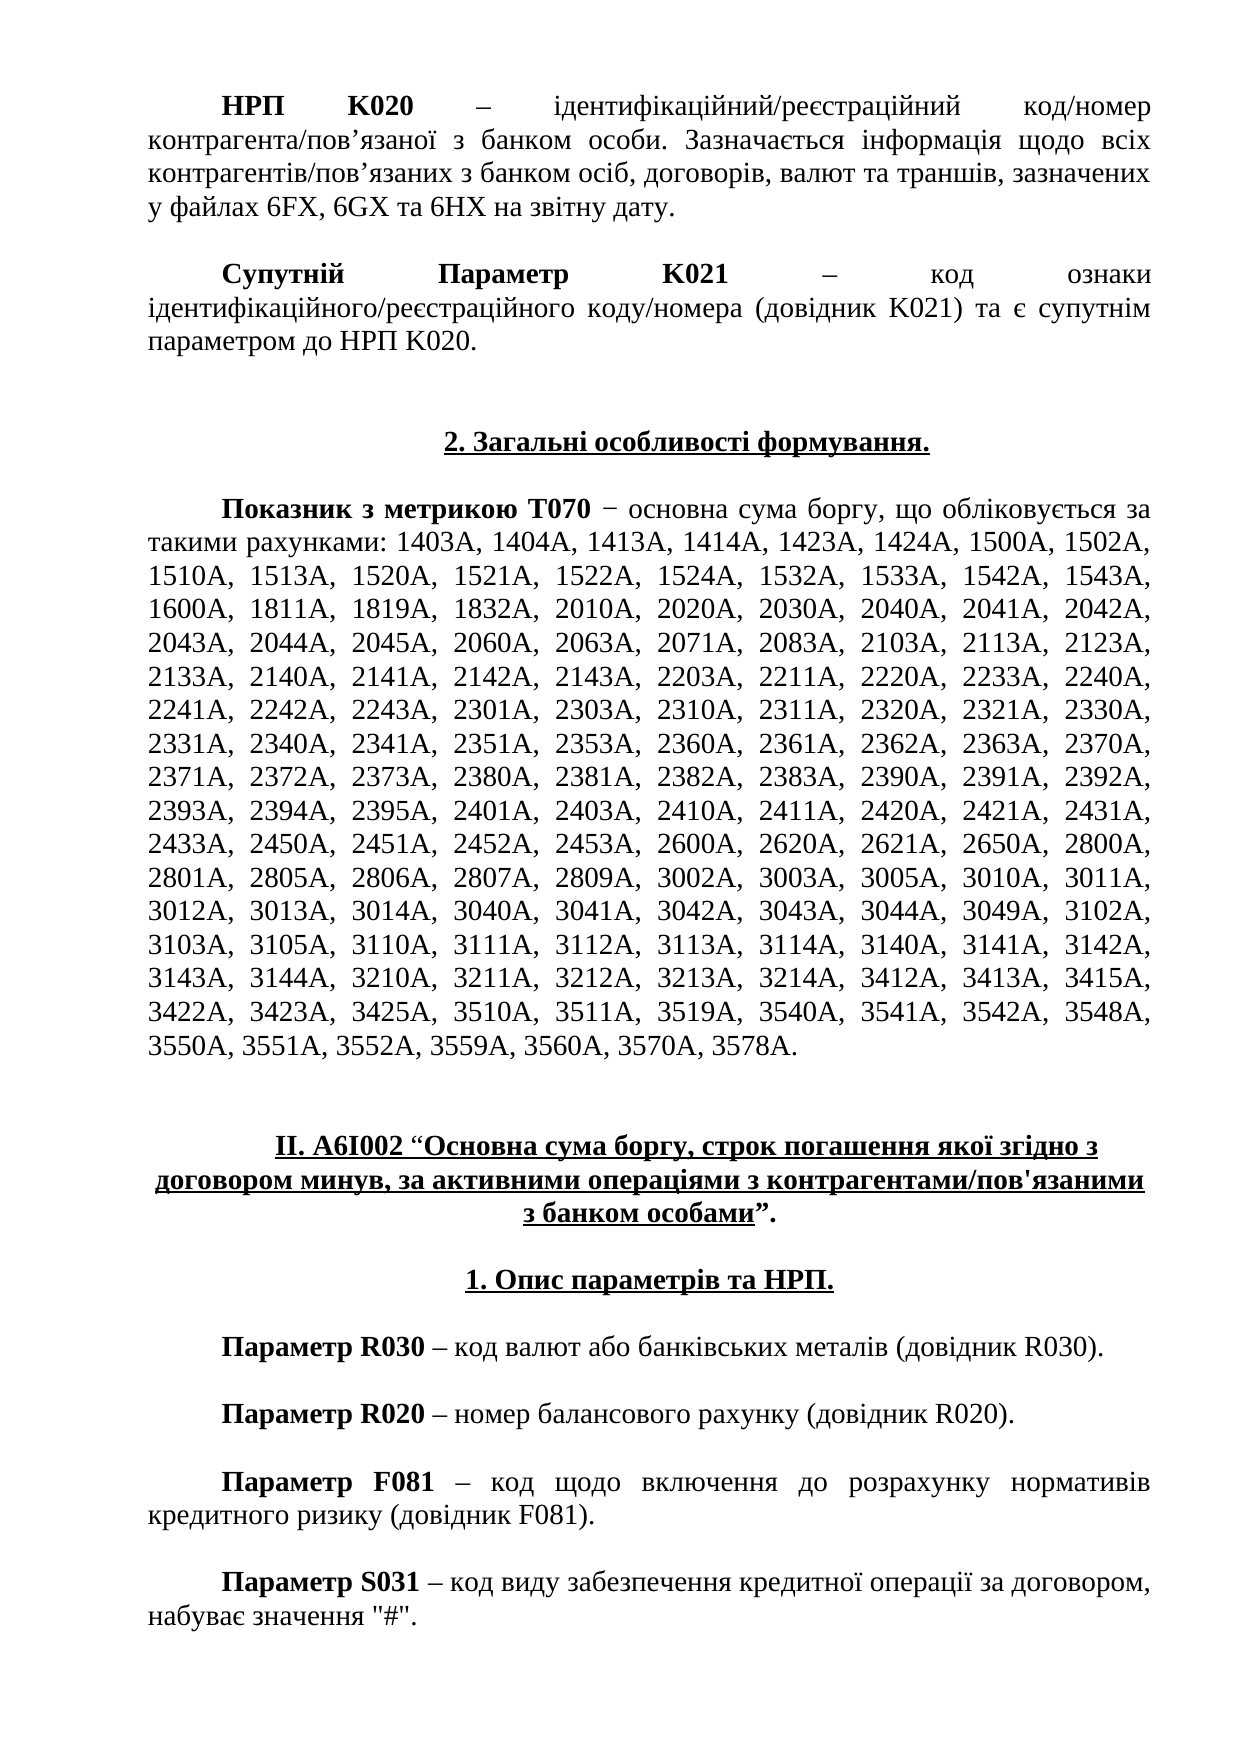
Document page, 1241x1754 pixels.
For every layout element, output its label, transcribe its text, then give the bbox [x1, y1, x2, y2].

text II. A6I002 “Основна сума боргу, строк погашення якої згідно з договором минув, за активними операціями з контрагентами/пов'язаними з банком особами”. [148, 1128, 1152, 1229]
text 1. Опис параметрів та НРП. [148, 1262, 1152, 1296]
text НРП K020 – ідентифікаційний/реєстраційний код/номер контрагента/повʼязаної з банком особи. Зазначається інформація щодо всіх контрагентів/пов’язаних з банком осіб, договорів, валют та траншів, зазначених у файлах 6FX, 6GX та 6HX на звітну дату. [148, 88, 1152, 223]
text Параметр F081 – код щодо включення до розрахунку нормативів кредитного ризику (довідник F081). [148, 1464, 1152, 1531]
text Супутній Параметр K021 – код ознаки ідентифікаційного/реєстраційного коду/номера (довідник K021) та є супутнім параметром до НРП K020. [148, 256, 1152, 357]
text Параметр S031 – код виду забезпечення кредитної операції за договором, набуває значення "#". [148, 1564, 1152, 1631]
text 2. Загальні особливості формування. [221, 424, 1152, 457]
text Показник з метрикою T070 − основна сума боргу, що обліковується за такими рахунками: 1403А, 1404А, 1413А, 1414А, 1423А, 1424А, 1500А, 1502А, 1510А, 1513А, 1520А, 1521А, 1522А, 1524А, 1532А, 1533А, 1542А, 1543А, 1600А, 1811А, 1819А, 1832А, 2010А, 2020А, 2030А, 2040А, 2041А, 2042А, 2043А, 2044А, 2045А, 2060А, 2063А, 2071А, 2083А, 2103А, 2113А, 2123А, 2133А, 2140А, 2141А, 2142А, 2143А, 2203А, 2211А, 2220А, 2233А, 2240А, 2241А, 2242А, 2243А, 2301А, 2303А, 2310А, 2311А, 2320А, 2321А, 2330А, 2331А, 2340А, 2341А, 2351А, 2353А, 2360А, 2361А, 2362А, 2363А, 2370А, 2371А, 2372А, 2373А, 2380А, 2381А, 2382А, 2383А, 2390А, 2391А, 2392А, 2393А, 2394А, 2395А, 2401А, 2403А, 2410А, 2411А, 2420А, 2421А, 2431А, 2433А, 2450А, 2451А, 2452А, 2453А, 2600А, 2620А, 2621А, 2650А, 2800А, 2801А, 2805А, 2806А, 2807А, 2809А, 3002А, 3003А, 3005А, 3010А, 3011А, 3012А, 3013А, 3014А, 3040А, 3041А, 3042А, 3043А, 3044А, 3049А, 3102А, 3103А, 3105А, 3110А, 3111А, 3112А, 3113А, 3114А, 3140А, 3141А, 3142А, 3143А, 3144А, 3210А, 3211А, 3212А, 3213А, 3214А, 3412А, 3413А, 3415А, 3422А, 3423А, 3425А, 3510А, 3511А, 3519А, 3540А, 3541А, 3542А, 3548А, 3550А, 3551А, 3552А, 3559А, 3560А, 3570А, 3578А. [148, 491, 1152, 1061]
text Параметр R030 – код валют або банківських металів (довідник R030). [148, 1329, 1152, 1363]
text Параметр R020 – номер балансового рахунку (довідник R020). [148, 1397, 1152, 1430]
